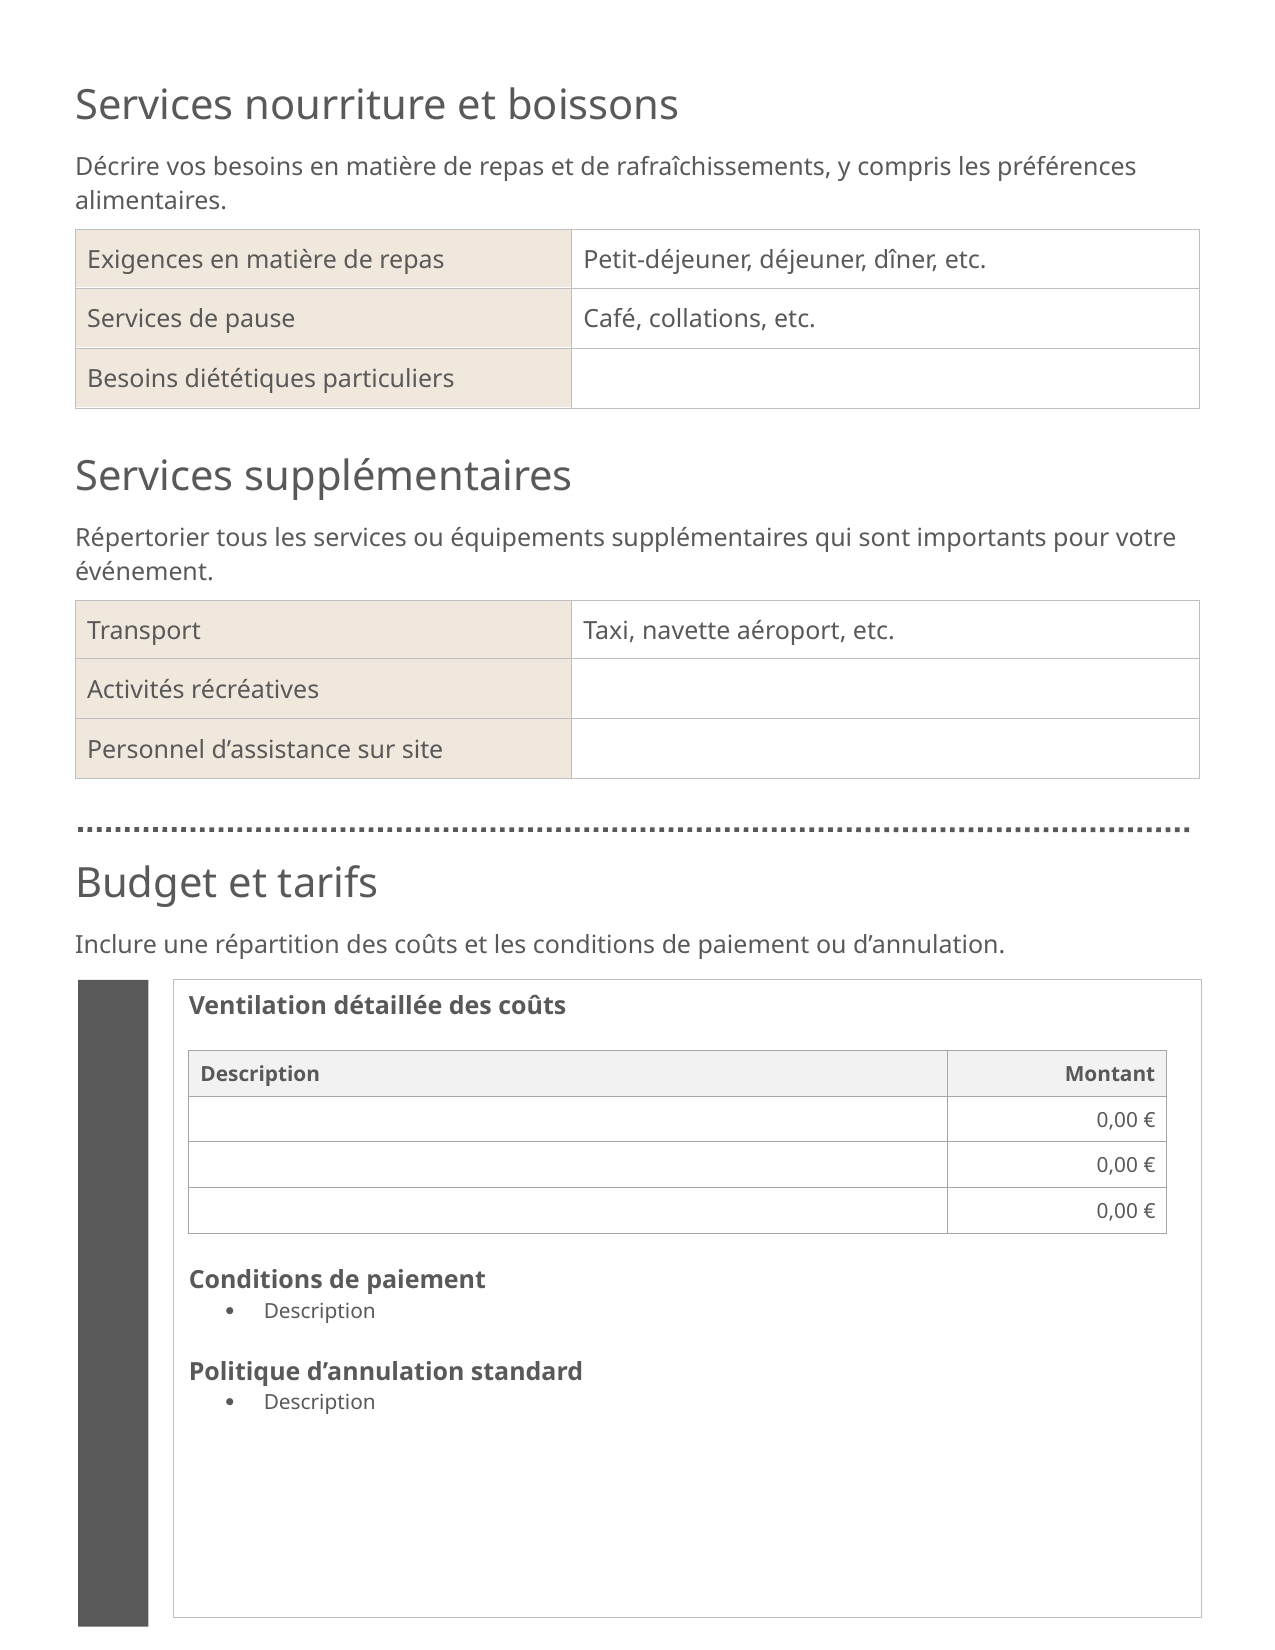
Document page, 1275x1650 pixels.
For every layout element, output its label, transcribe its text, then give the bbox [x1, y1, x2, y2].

text Services nourriture et boissons [75, 75, 1200, 132]
list Inclure une répartition des coûts et les conditions de paiement ou d’annulation. [75, 927, 1200, 961]
text Répertorier tous les services ou équipements supplémentaires qui sont importants pour votre événement. [75, 519, 1200, 587]
text Décrire vos besoins en matière de repas et de rafraîchissements, y compris les préférences alimentaires. [75, 149, 1200, 217]
text Budget et tarifs [75, 853, 1200, 909]
table_header Taxi, navette aéroport, etc. [572, 601, 1199, 658]
table_cell Personnel d’assistance sur site [76, 719, 571, 778]
table_cell [572, 659, 1199, 718]
table_cell [572, 349, 1199, 407]
table_header Transport [76, 601, 571, 658]
table_header Petit-déjeuner, déjeuner, dîner, etc. [572, 230, 1199, 287]
table_cell Besoins diététiques particuliers [76, 349, 571, 407]
table_header Exigences en matière de repas [76, 230, 571, 287]
table_cell Café, collations, etc. [572, 289, 1199, 347]
table_cell Services de pause [76, 289, 571, 347]
table_cell [572, 719, 1199, 778]
text Services supplémentaires [75, 445, 1200, 502]
table_cell Activités récréatives [76, 659, 571, 718]
